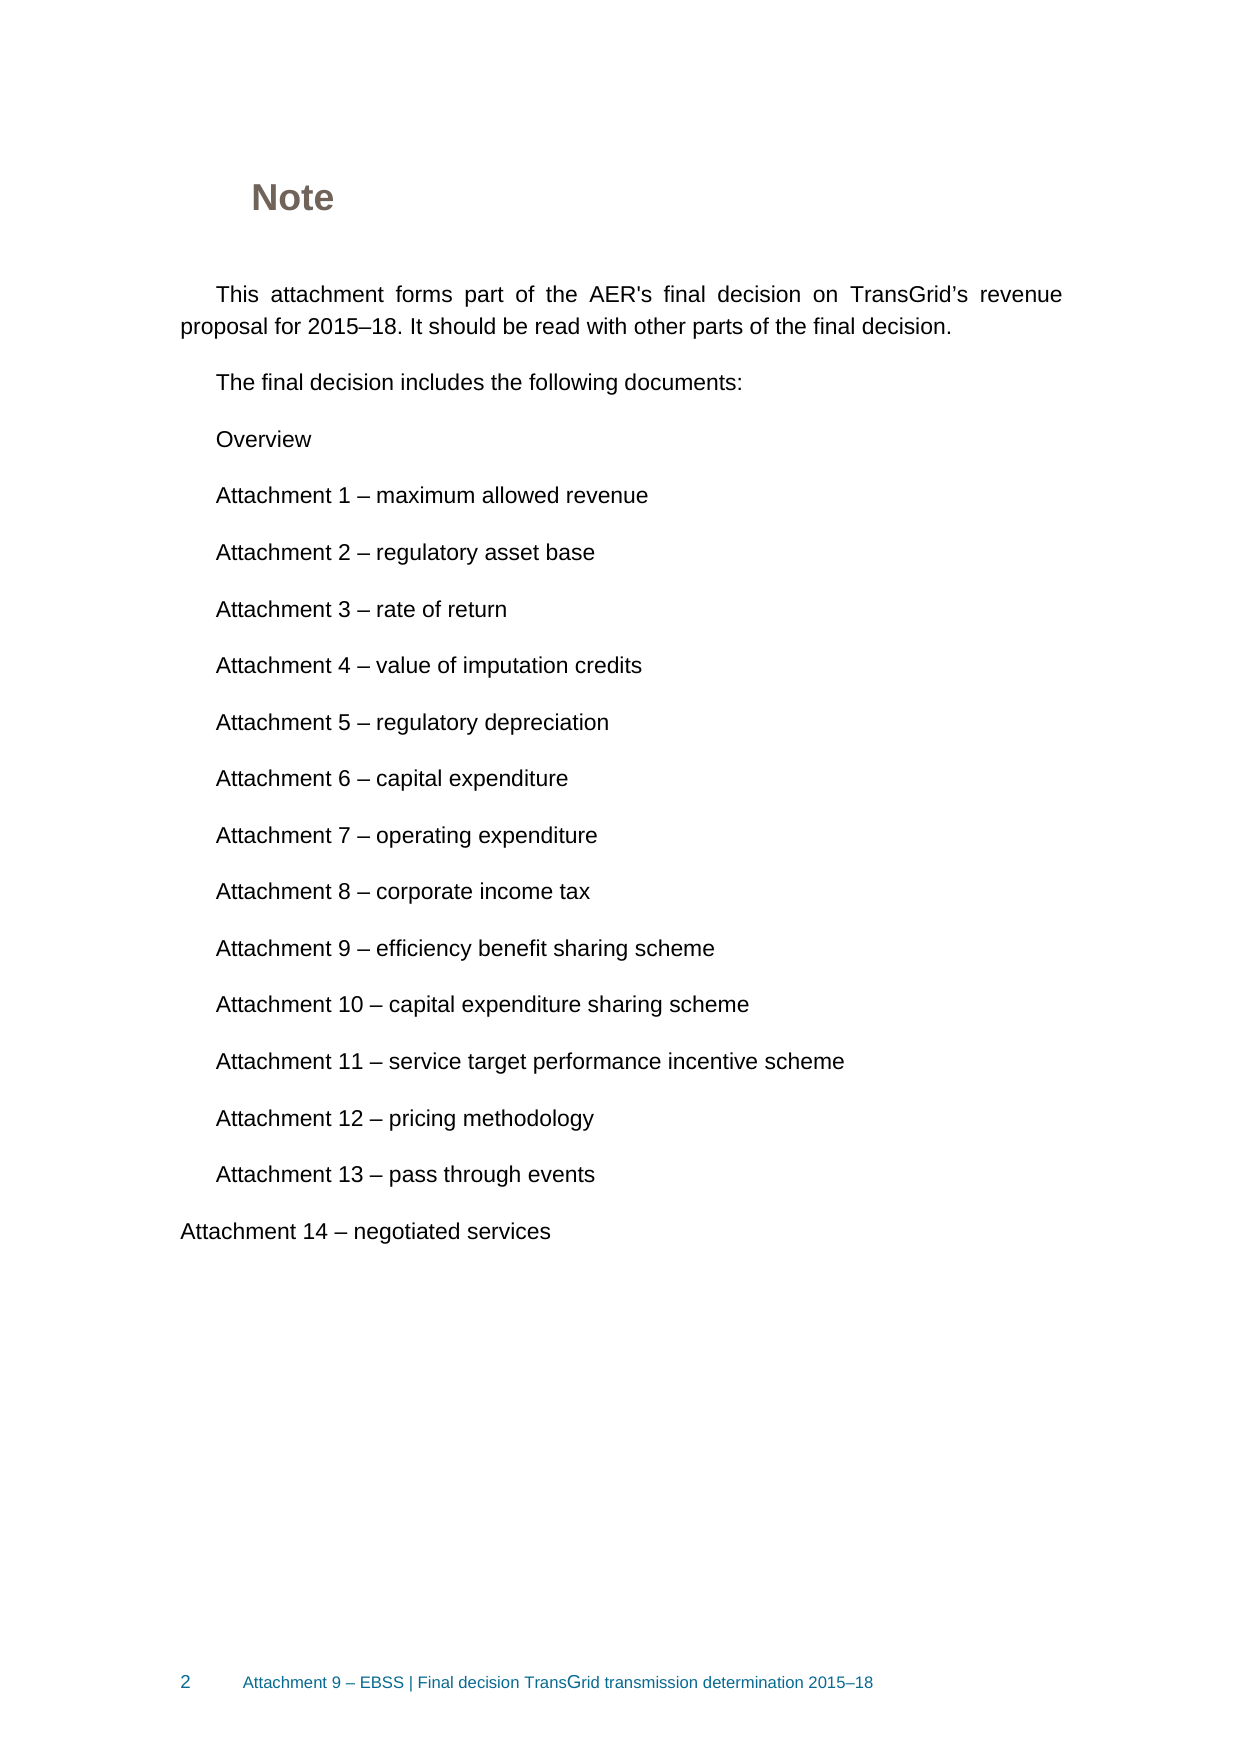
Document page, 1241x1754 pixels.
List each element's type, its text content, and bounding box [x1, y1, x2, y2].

subtitle Note [180, 175, 1063, 218]
list Attachment 6 – capital expenditure [180, 765, 1063, 792]
list Attachment 9 – efficiency benefit sharing scheme [180, 935, 1063, 961]
list Attachment 13 – pass through events [180, 1161, 1063, 1187]
list Attachment 7 – operating expenditure [180, 822, 1063, 848]
list Attachment 2 – regulatory asset base [180, 539, 1063, 565]
list Attachment 3 – rate of return [180, 596, 1063, 622]
text Attachment 14 – negotiated services [180, 1218, 1063, 1244]
list The final decision includes the following documents: [180, 369, 1063, 396]
picture [382, 1676, 391, 1682]
list This attachment forms part of the AER's final decision on TransGrid’s revenue proposal for 2015–18. It should be read with other parts of the final decision. [180, 281, 1063, 339]
list Attachment 4 – value of imputation credits [180, 652, 1063, 678]
picture [468, 1679, 476, 1688]
list Attachment 1 – maximum allowed revenue [180, 482, 1063, 509]
list Attachment 12 – pricing methodology [180, 1104, 1063, 1131]
list Overview [180, 426, 1063, 452]
picture [865, 1676, 871, 1683]
picture [360, 1677, 369, 1688]
picture [371, 1677, 380, 1688]
list Attachment 5 – regulatory depreciation [180, 709, 1063, 735]
picture [789, 1679, 794, 1687]
list Attachment 11 – service target performance incentive scheme [180, 1048, 1063, 1074]
picture [704, 1676, 710, 1688]
list Attachment 8 – corporate income tax [180, 878, 1063, 905]
list Attachment 10 – capital expenditure sharing scheme [180, 991, 1063, 1018]
